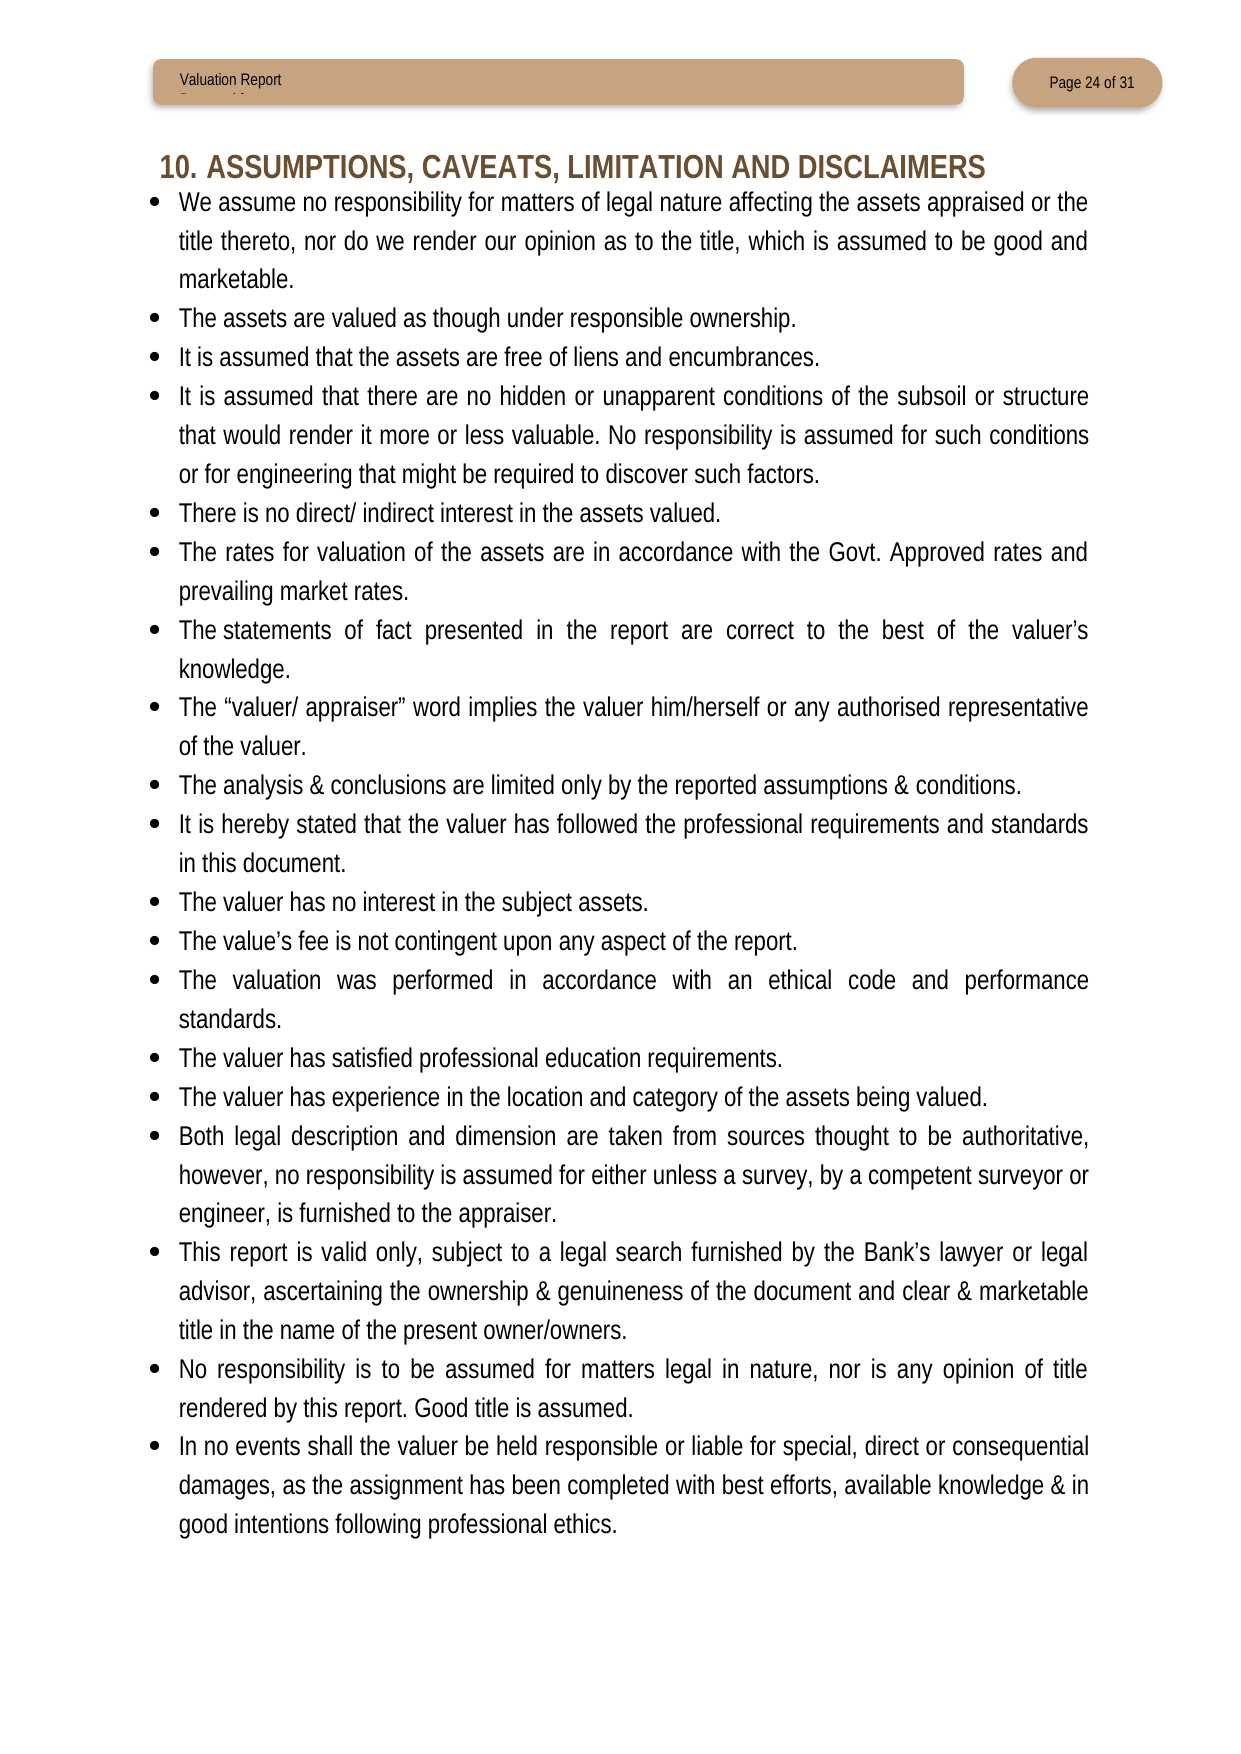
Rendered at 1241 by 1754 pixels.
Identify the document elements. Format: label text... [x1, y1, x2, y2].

list The valuer has satisfied professional education requirements. [150, 1042, 1090, 1073]
list The analysis & conclusions are limited only by the reported assumptions & conditions. [150, 769, 1090, 800]
subtitle ASSUMPTIONS, CAVEATS, LIMITATION AND DISCLAIMERS [159, 148, 1090, 186]
list The assets are valued as though under responsible ownership. [150, 302, 1090, 334]
list In no events shall the valuer be held responsible or liable for special, direct or consequential damages, as the assignment has been completed with best efforts, available knowledge & in good intentions following professional ethics. [150, 1431, 1090, 1539]
list The “valuer/ appraiser” word implies the valuer him/herself or any authorised representative of the valuer. [150, 691, 1090, 761]
list There is no direct/ indirect interest in the assets valued. [150, 497, 1090, 528]
list The valuer has no interest in the subject assets. [150, 886, 1090, 917]
list No responsibility is to be assumed for matters legal in nature, nor is any opinion of title rendered by this report. Good title is assumed. [150, 1353, 1090, 1423]
list Both legal description and dimension are taken from sources thought to be authoritative, however, no responsibility is assumed for either unless a survey, by a competent surveyor or engineer, is furnished to the appraiser. [150, 1120, 1090, 1229]
list It is assumed that there are no hidden or unapparent conditions of the subsoil or structure that would render it more or less valuable. No responsibility is assumed for such conditions or for engineering that might be required to discover such factors. [150, 381, 1090, 489]
list The valuer has experience in the location and category of the assets being valued. [150, 1081, 1090, 1112]
list The statements of fact presented in the report are correct to the best of the valuer’s knowledge. [150, 614, 1090, 684]
list This report is valid only, subject to a legal search furnished by the Bank’s lawyer or legal advisor, ascertaining the ownership & genuineness of the document and clear & marketable title in the name of the present owner/owners. [150, 1236, 1090, 1345]
list It is assumed that the assets are free of liens and encumbrances. [150, 341, 1090, 373]
list The valuation was performed in accordance with an ethical code and performance standards. [150, 964, 1090, 1034]
list The rates for valuation of the assets are in accordance with the Govt. Approved rates and prevailing market rates. [150, 536, 1090, 606]
list The value’s fee is not contingent upon any aspect of the report. [150, 925, 1090, 956]
list We assume no responsibility for matters of legal nature affecting the assets appraised or the title thereto, nor do we render our opinion as to the title, which is assumed to be good and marketable. [150, 186, 1090, 295]
list It is hereby stated that the valuer has followed the professional requirements and standards in this document. [150, 808, 1090, 878]
